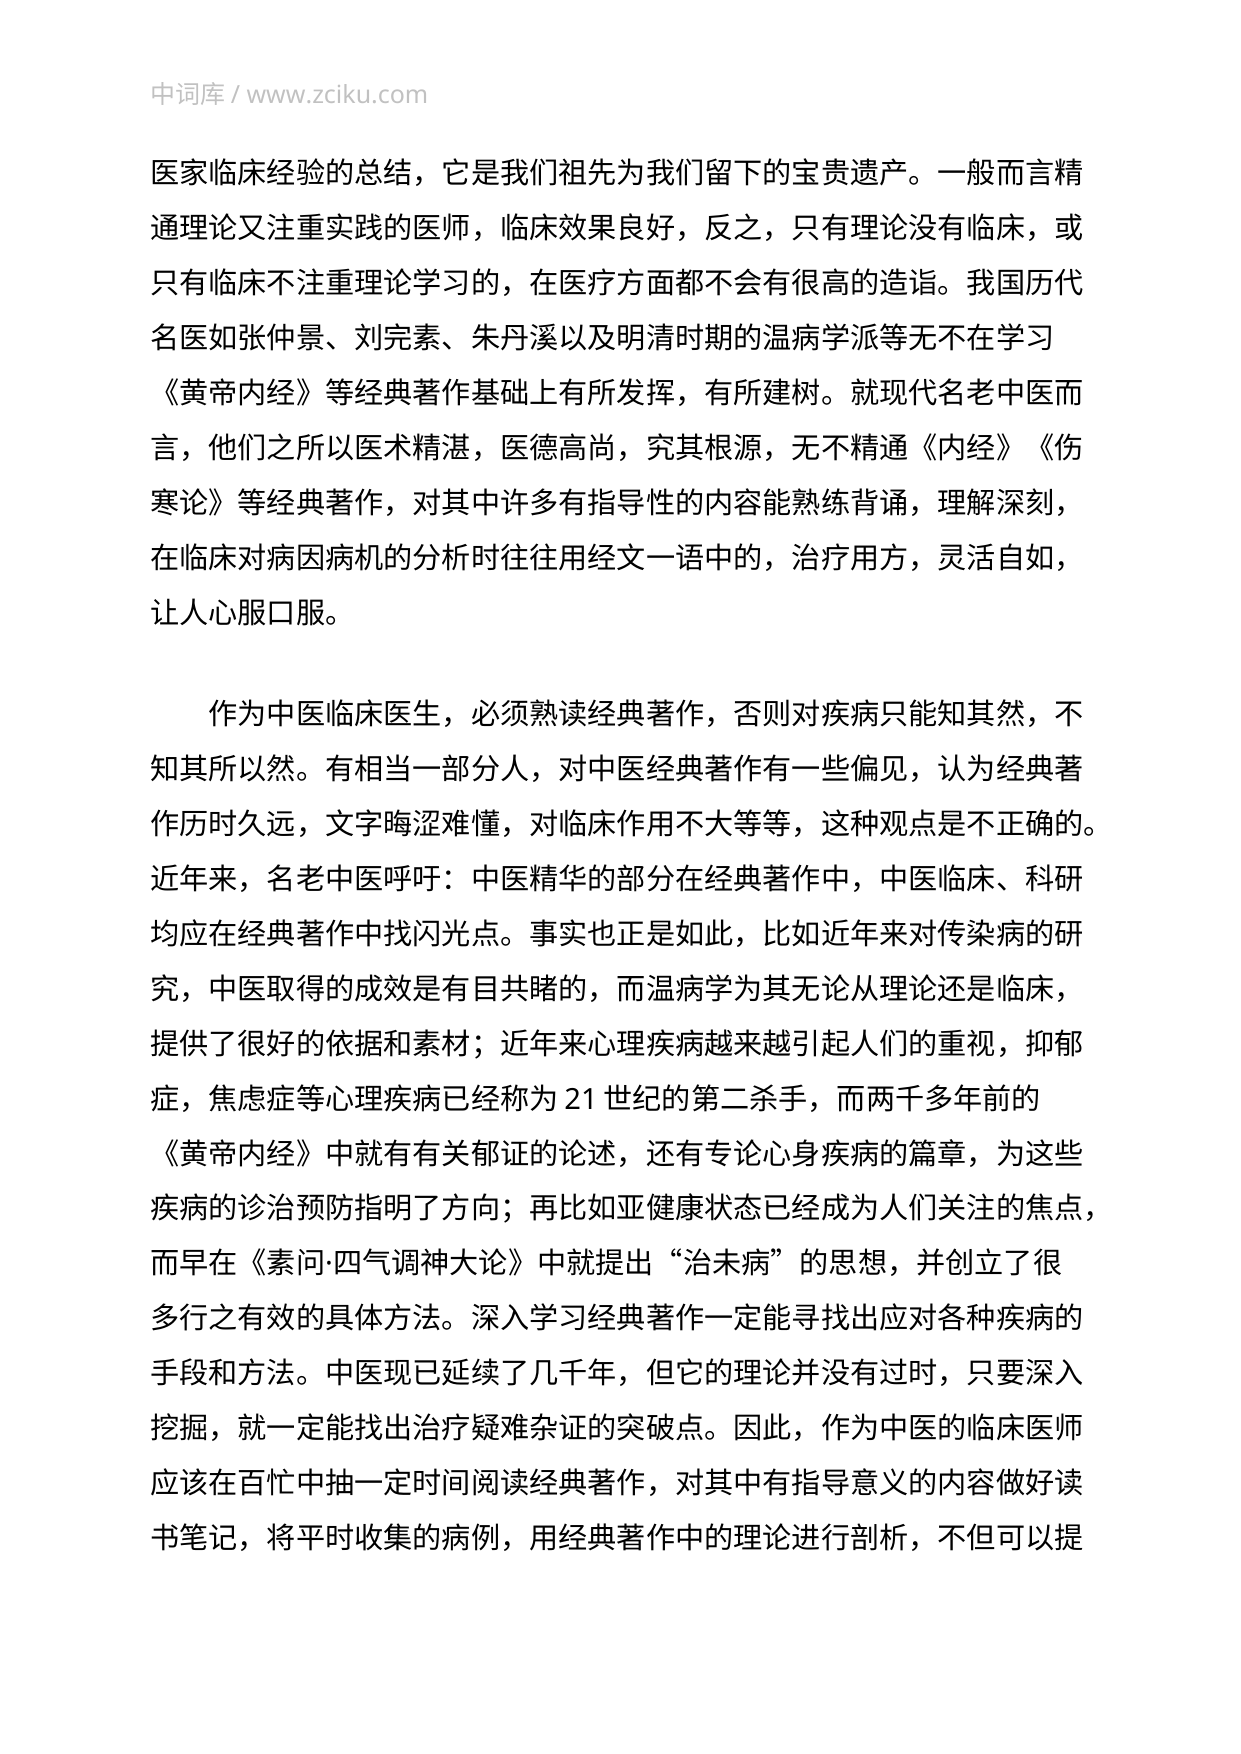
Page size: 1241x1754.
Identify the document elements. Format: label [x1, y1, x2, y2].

text [150, 691, 1090, 1557]
text [150, 150, 1090, 631]
